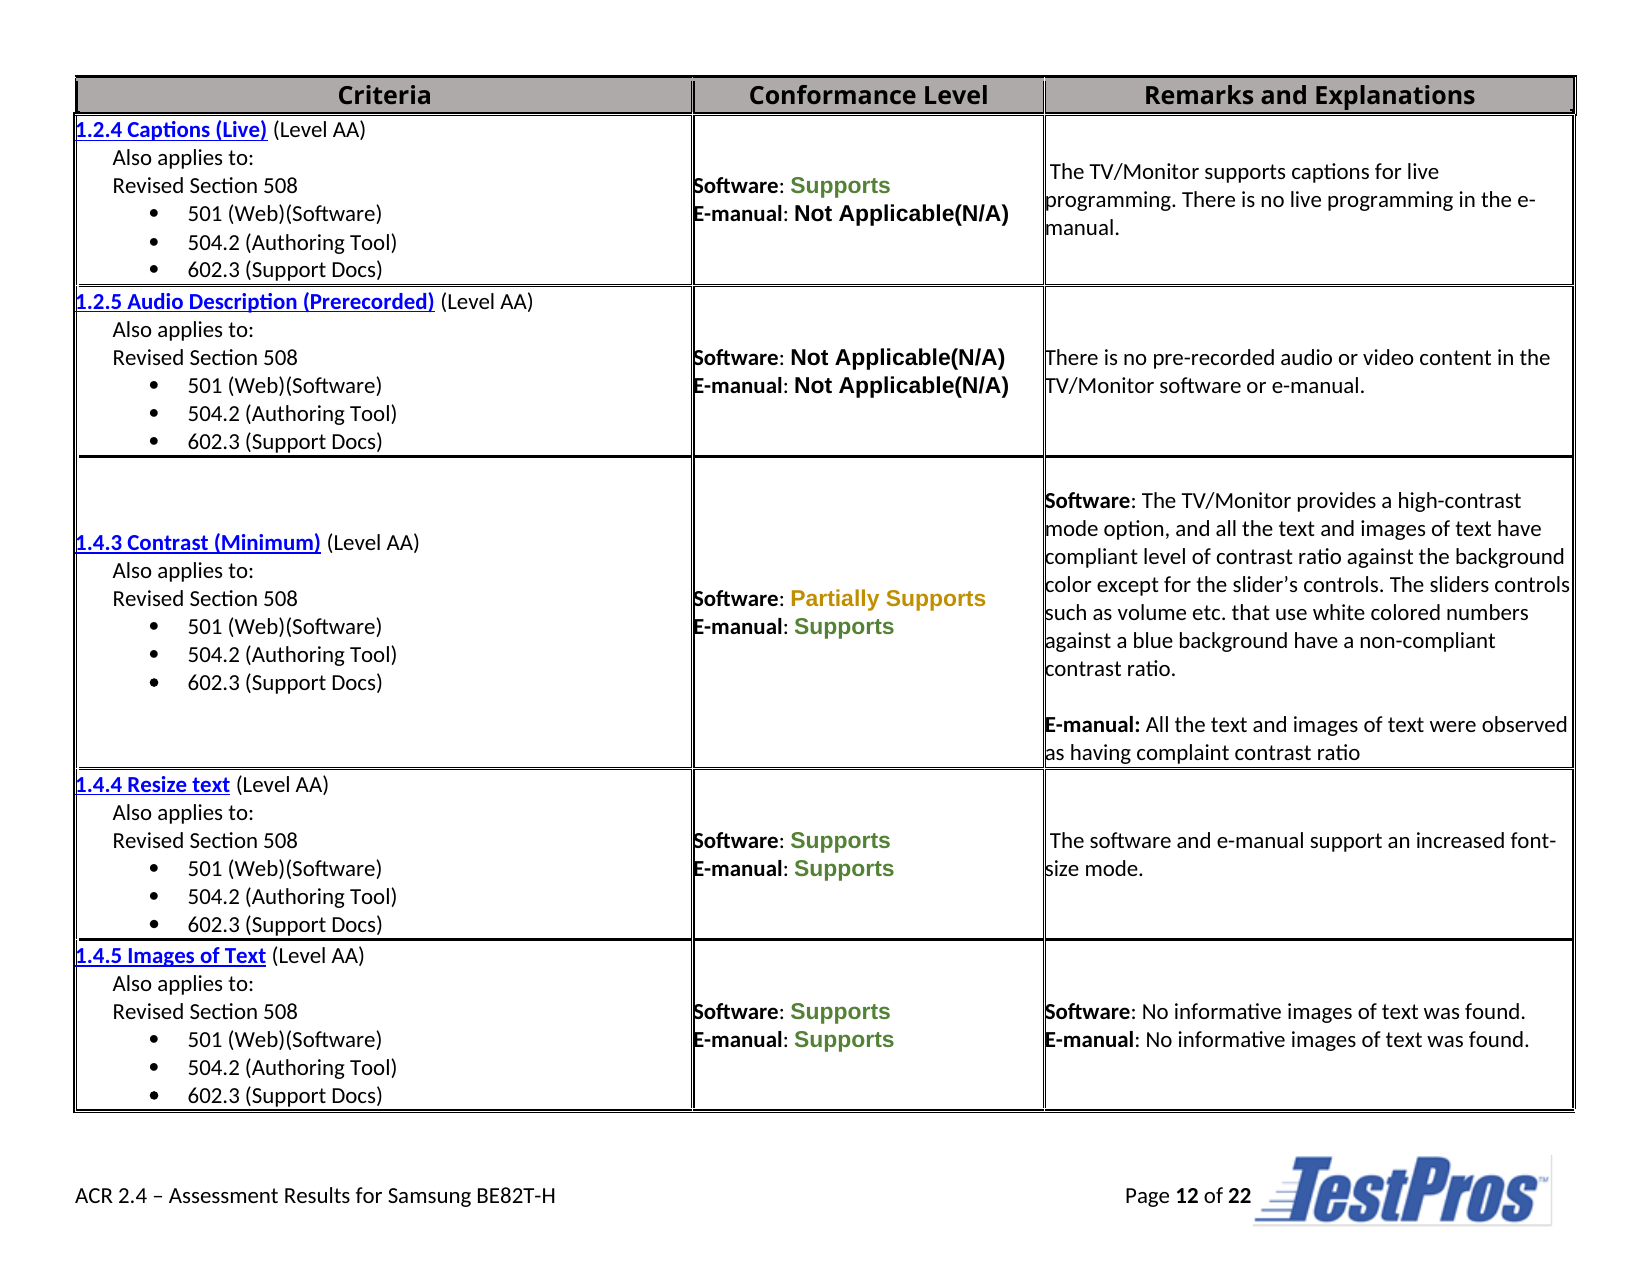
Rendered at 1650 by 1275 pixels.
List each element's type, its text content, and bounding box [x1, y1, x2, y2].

table_cell 1.4.5 Images of Text (Level AA) Also applies to: Revised Section 508 501 (Web)(Software) 504.2 (Authoring Tool) 602.3 (Support Docs) [75, 938, 693, 1109]
table_header Criteria [76, 77, 693, 112]
table_cell The software and e-manual support an increased font-size mode. [1046, 770, 1572, 938]
table_cell Software: No informative images of text was found. E-manual: No informative images of text was found. [1045, 941, 1574, 1109]
table_cell Software: The TV/Monitor provides a high-contrast mode option, and all the text and images of text have compliant level of contrast ratio against the background color except for the slider’s controls. The sliders controls such as volume etc. that use white colored numbers against a blue background have a non-compliant contrast ratio. E-manual: All the text and images of text were observed as having complaint contrast ratio [1046, 458, 1572, 766]
table_cell Software: Supports E-manual: Supports [693, 941, 1044, 1109]
table_cell 1.4.4 Resize text (Level AA) Also applies to: Revised Section 508 501 (Web)(Software) 504.2 (Authoring Tool) 602.3 (Support Docs) [77, 766, 691, 938]
table_header Remarks and Explanations [1045, 78, 1573, 112]
table_cell 1.2.4 Captions (Live) (Level AA) Also applies to: Revised Section 508 501 (Web)(Software) 504.2 (Authoring Tool) 602.3 (Support Docs) [77, 116, 691, 284]
table_cell 1.2.5 Audio Description (Prerecorded) (Level AA) Also applies to: Revised Section 508 501 (Web)(Software) 504.2 (Authoring Tool) 602.3 (Support Docs) [75, 284, 693, 455]
table_cell 1.4.3 Contrast (Minimum) (Level AA) Also applies to: Revised Section 508 501 (Web)(Software) 504.2 (Authoring Tool) 602.3 (Support Docs) [77, 455, 691, 766]
picture [1252, 1155, 1575, 1228]
table_header Conformance Level [693, 78, 1044, 112]
table_cell There is no pre-recorded audio or video content in the TV/Monitor software or e-manual. [1046, 287, 1572, 455]
table_cell Software: Not Applicable(N/A) E-manual: Not Applicable(N/A) [695, 287, 1043, 455]
table_cell The TV/Monitor supports captions for live programming. There is no live programming in the e-manual. [1046, 116, 1572, 284]
table_cell Software: Supports E-manual: Not Applicable(N/A) [695, 116, 1043, 284]
table_cell Software: Partially Supports E-manual: Supports [695, 458, 1043, 766]
table_cell Software: Supports E-manual: Supports [695, 770, 1043, 938]
